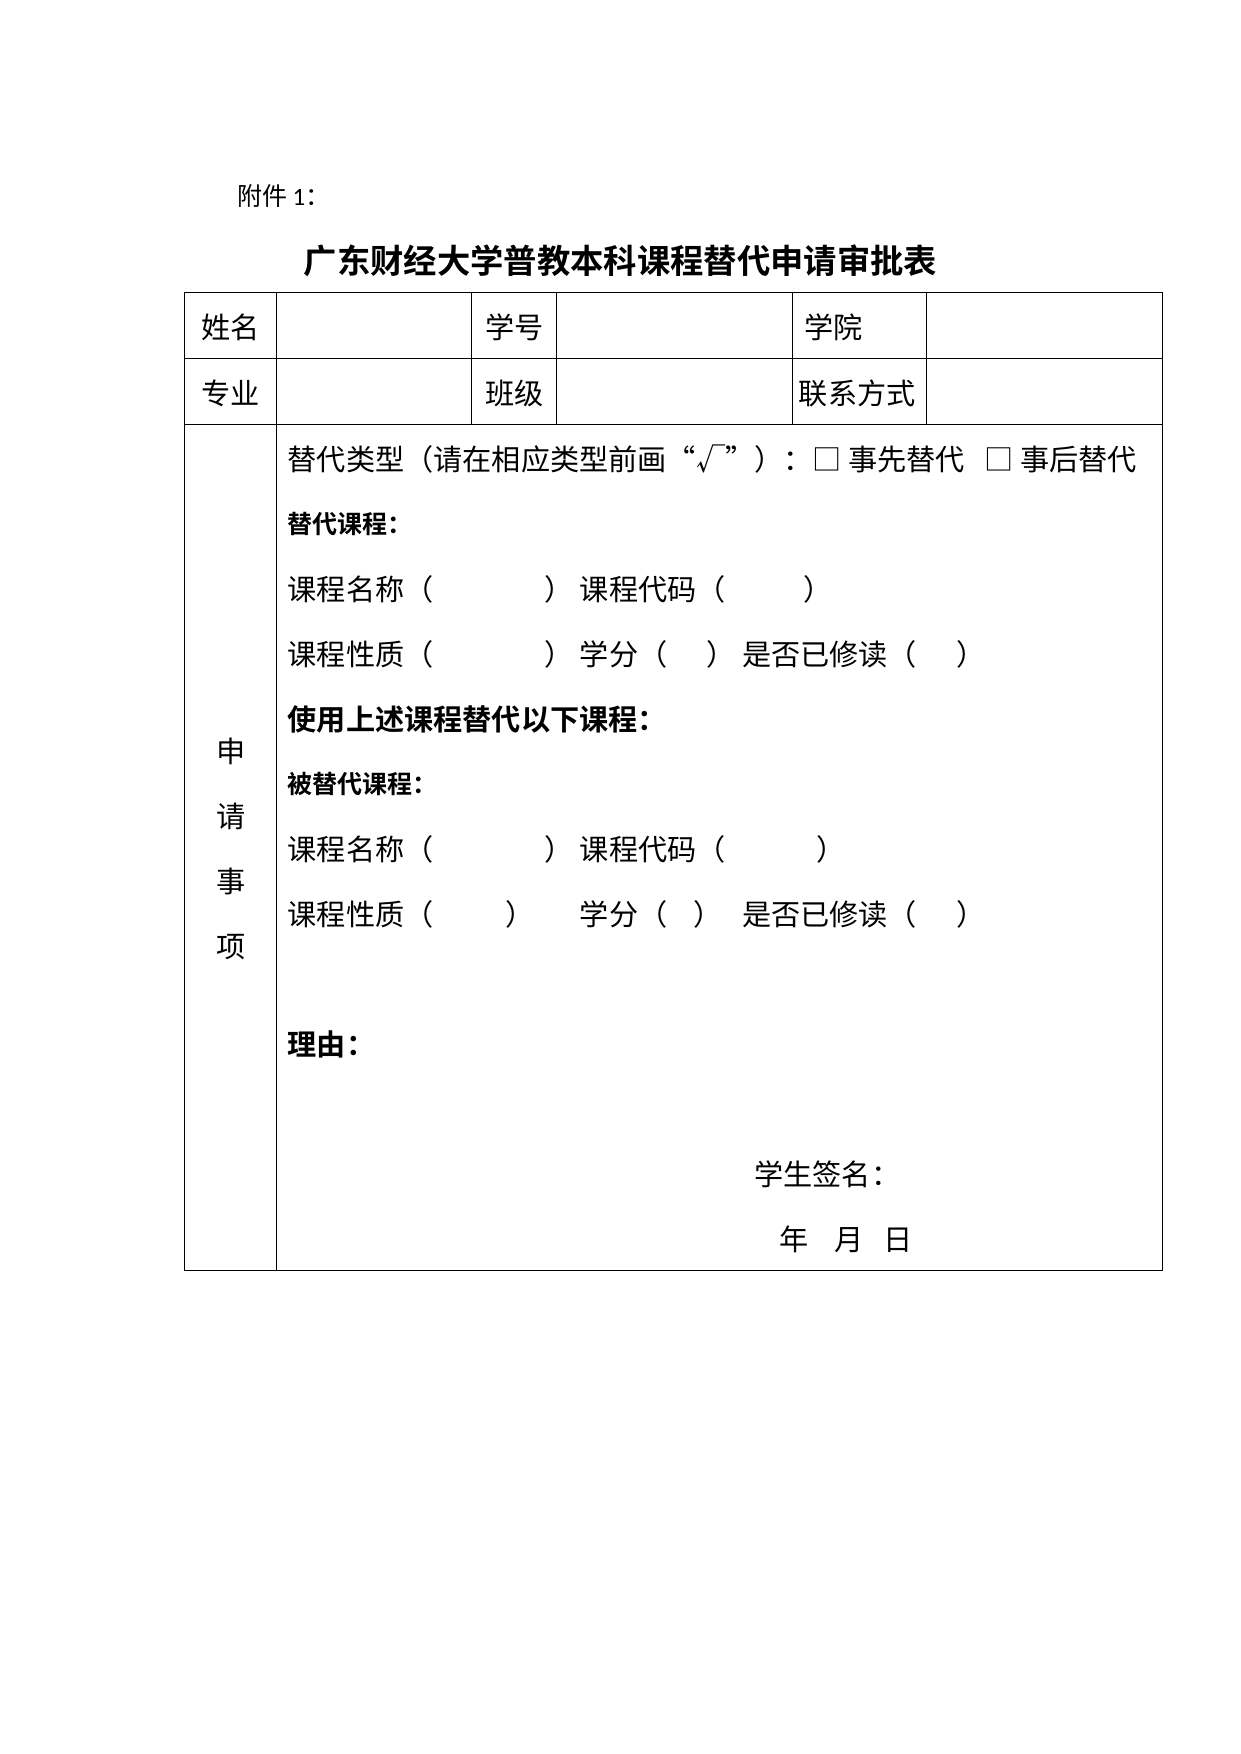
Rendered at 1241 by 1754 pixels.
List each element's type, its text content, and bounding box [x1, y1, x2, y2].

text 广东财经大学普教本科课程替代申请审批表 [187, 227, 1053, 292]
table_cell 班级 [472, 359, 556, 424]
table_header [277, 293, 471, 358]
table_cell [277, 359, 471, 424]
table_header 姓名 [185, 293, 276, 358]
table_cell [927, 359, 1162, 424]
table_header [557, 293, 792, 358]
table_cell 联系方式 [793, 359, 926, 424]
table_header 学号 [472, 293, 556, 358]
table_cell [557, 359, 792, 424]
table_cell 替代类型（请在相应类型前画“√”）：□ 事先替代 □ 事后替代 替代课程： 课程名称（ ） 课程代码（ ） 课程性质（ ） 学分（ ） 是否已修读（ ） 使用上述课程替代以下课程： 被替代课程： 课程名称（ ） 课程代码（ ） 课程性质（ ） 学分（ ） 是否已修读（ ） 理由： 学生签名： 年 月 日 [277, 425, 1162, 1270]
text 附件1： [187, 162, 1053, 227]
table_cell 专业 [185, 359, 276, 424]
table_header [927, 293, 1162, 358]
table_cell 申 请 事 项 [185, 425, 276, 1270]
table_header 学院 [793, 293, 926, 358]
